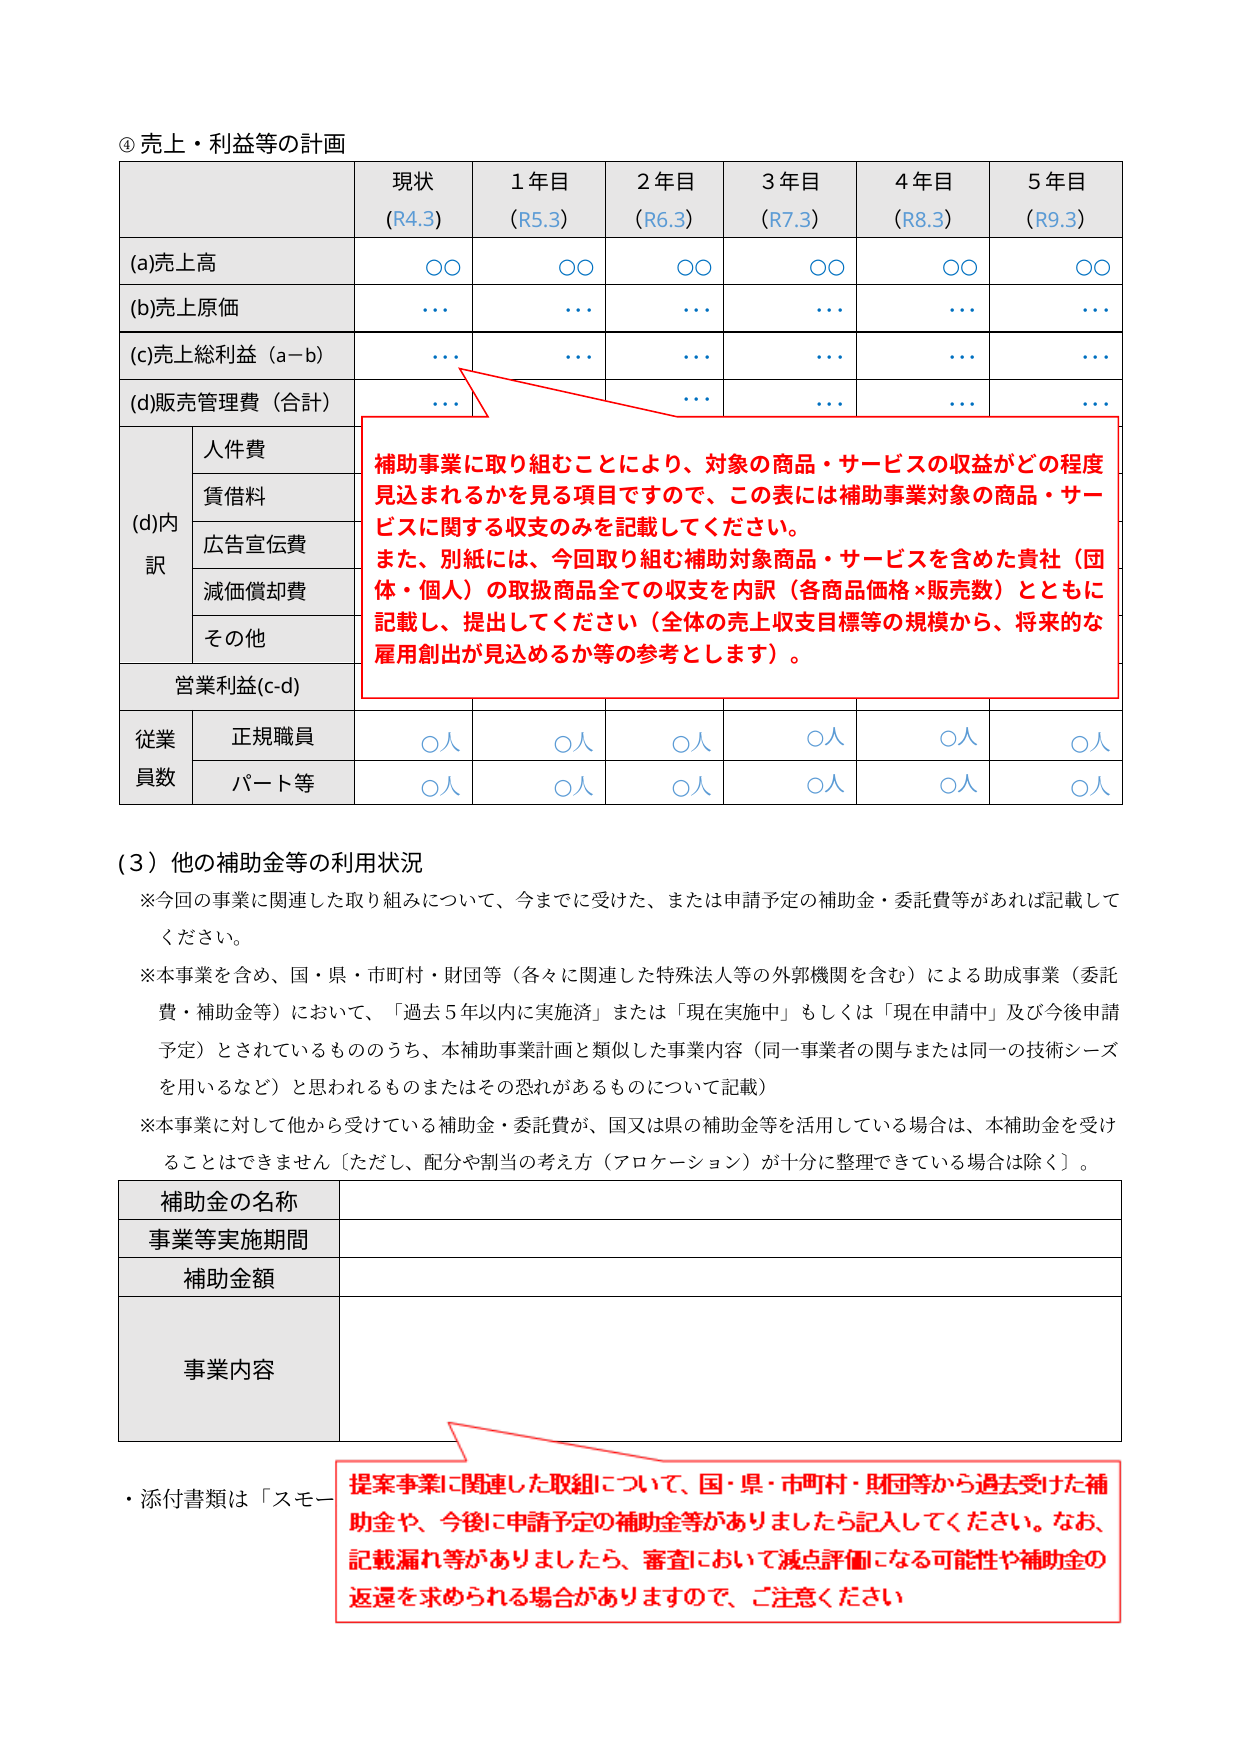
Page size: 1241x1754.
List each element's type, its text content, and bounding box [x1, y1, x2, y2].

table_header ２年目 （R6.3） [606, 162, 723, 237]
table_header １年目 （R5.3） [473, 162, 605, 237]
table_cell 減価償却費 [193, 569, 354, 615]
table_cell その他 [193, 616, 354, 662]
table_cell ○人 [473, 761, 605, 804]
table_cell ○人 [606, 761, 723, 804]
table_cell ･･･ [355, 333, 472, 379]
table_cell 補助金額 [119, 1258, 339, 1296]
table_cell ･･･ [473, 333, 605, 379]
table_cell (d)販売管理費（合計） [120, 380, 354, 426]
table_cell ○○ [355, 238, 472, 284]
table_cell (c)売上総利益（a－b） [120, 333, 354, 379]
table_cell ○人 [355, 761, 472, 804]
table_cell ･･･ [355, 380, 472, 426]
table_cell ･･･ [857, 333, 989, 379]
table_header 現状 (R4.3) [355, 162, 472, 237]
table_cell ･･･ [857, 285, 989, 331]
text ④売上・利益等の計画 [118, 123, 1122, 161]
table_cell ○人 [724, 711, 856, 760]
table_cell 賃借料 [193, 474, 354, 521]
table_cell ○○ [990, 238, 1122, 284]
table_cell (d)内訳 [120, 427, 192, 662]
table_cell 営業利益(c-d) [120, 664, 354, 710]
table_cell ○○ [857, 238, 989, 284]
table_cell ○○ [473, 238, 605, 284]
table_cell ･･･ [990, 285, 1122, 331]
text (３）他の補助金等の利用状況 [118, 843, 1122, 880]
table_cell ･･･ [355, 664, 472, 710]
table_cell [340, 1297, 1121, 1420]
table_cell ･･･ [355, 285, 472, 331]
table_cell 正規職員 [193, 711, 354, 760]
table_cell ○人 [990, 711, 1122, 760]
table_cell ･･･ [724, 333, 856, 379]
table_header ３年目 （R7.3） [724, 162, 856, 237]
table_header 補助金の名称 [119, 1181, 339, 1219]
table_header ４年目 （R8.3） [857, 162, 989, 237]
table_cell ○人 [724, 761, 856, 804]
table_cell 事業等実施期間 [119, 1220, 339, 1257]
table_cell パート等 [193, 761, 354, 804]
text ・添付書類は「スモール・ビジネス育成支援事業補助金」公募要領をご覧ください。 [118, 1480, 334, 1517]
table_cell ○人 [355, 711, 472, 760]
table_cell 広告宣伝費 [193, 522, 354, 568]
table_cell ○人 [990, 761, 1122, 804]
table_cell ･･･ [606, 285, 723, 331]
table_cell (b)売上原価 [120, 285, 354, 331]
table_header [120, 162, 354, 237]
table_cell ･･･ [606, 333, 723, 379]
text ※本事業に対して他から受けている補助金・委託費が、国又は県の補助金等を活用している場合は、本補助金を受けることはできません〔ただし、配分や割当の考え方（アロケーション）が十分に整理できている場合は除く〕。 [140, 1105, 1122, 1180]
table_cell ･･･ [990, 333, 1122, 379]
table_cell ･･･ [473, 285, 605, 331]
table_cell 事業内容 [119, 1297, 339, 1441]
table_cell ･･･ [990, 664, 1122, 710]
table_cell ○○ [724, 238, 856, 284]
table_cell ･･･ [724, 380, 856, 415]
table_cell 人件費 [193, 427, 354, 473]
table_header ５年目 （R9.3） [990, 162, 1122, 237]
table_cell [340, 1220, 1121, 1257]
table_cell [340, 1258, 1121, 1296]
table_cell 従業員数 [120, 711, 192, 804]
table_cell ･･･ [990, 380, 1122, 426]
table_cell ･･･ [520, 380, 605, 399]
table_cell (a)売上高 [120, 238, 354, 284]
table_cell ○○ [606, 238, 723, 284]
table_cell ･･･ [724, 285, 856, 331]
picture [334, 1420, 1123, 1625]
table_cell ○人 [857, 711, 989, 760]
table_cell ○人 [473, 711, 605, 760]
table_cell ○人 [857, 761, 989, 804]
table_cell ･･･ [857, 380, 989, 415]
table_cell ○人 [606, 711, 723, 760]
text ※今回の事業に関連した取り組みについて、今までに受けた、または申請予定の補助金・委託費等があれば記載してください。 [140, 880, 1122, 955]
table_cell ･･･ [606, 380, 723, 415]
text ※本事業を含め、国・県・市町村・財団等（各々に関連した特殊法人等の外郭機関を含む）による助成事業（委託費・補助金等）において、「過去５年以内に実施済」または「現在実施中」もしくは「現在申請中」及び今後申請予定）とされているもののうち、本補助事業計画と類似した事業内容（同一事業者の関与または同一の技術シーズを用いるなど）と思われるものまたはその恐れがあるものについて記載） [140, 955, 1122, 1105]
table_header [340, 1181, 1121, 1219]
